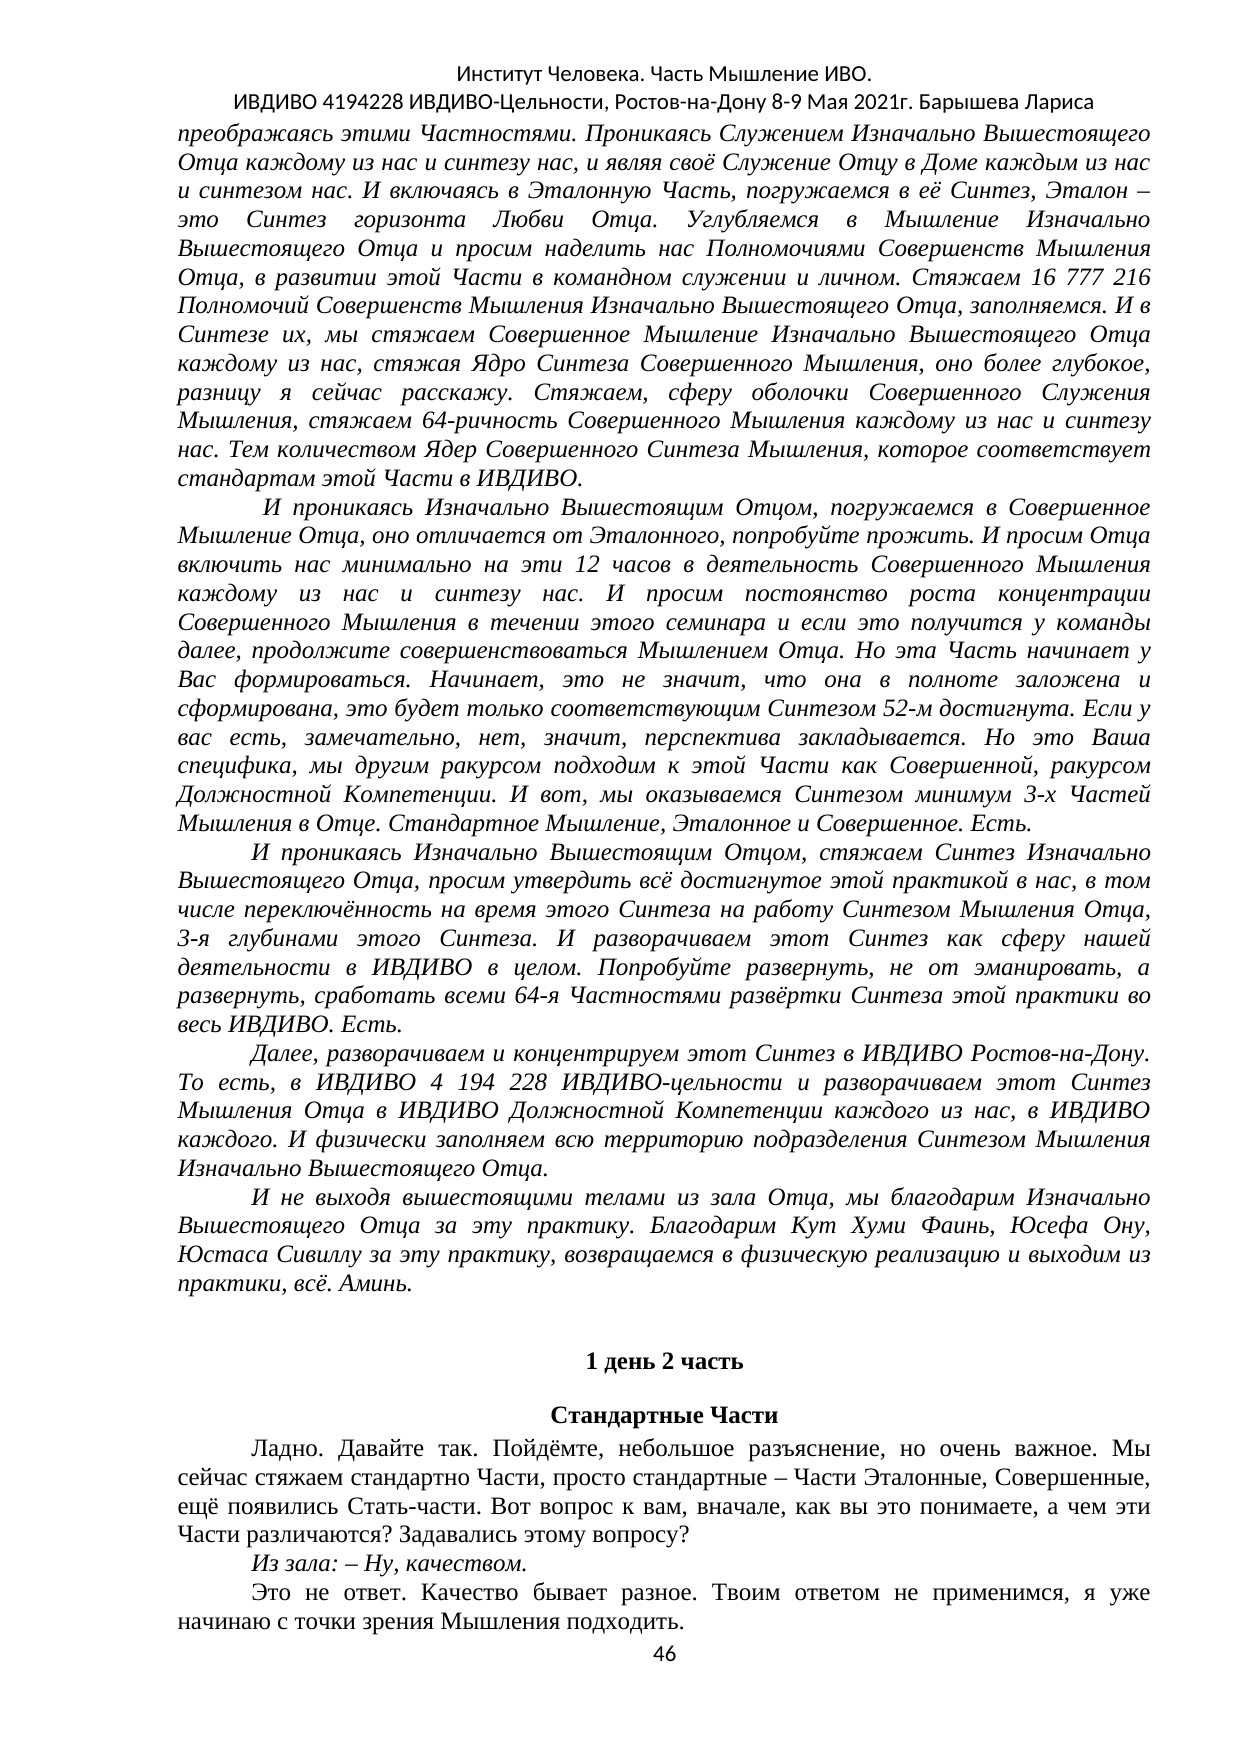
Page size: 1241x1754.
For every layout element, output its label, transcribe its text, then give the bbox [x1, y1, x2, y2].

subtitle Стандартные Части [177, 1400, 1152, 1429]
text Из зала: – Ну, качеством. [177, 1548, 1152, 1577]
text Это не ответ. Качество бывает разное. Твоим ответом не применимся, я уже начинаю с точки зрения Мышления подходить. [177, 1577, 1152, 1634]
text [177, 118, 1152, 492]
text Далее, разворачиваем и концентрируем этот Синтез в ИВДИВО Ростов-на-Дону. То есть, в ИВДИВО 4 194 228 ИВДИВО-цельности и разворачиваем этот Синтез Мышления Отца в ИВДИВО Должностной Компетенции каждого из нас, в ИВДИВО каждого. И физически заполняем всю территорию подразделения Синтезом Мышления Изначально Вышестоящего Отца. [177, 1038, 1152, 1182]
subtitle 1 день 2 часть [177, 1346, 1152, 1375]
text И не выходя вышестоящими телами из зала Отца, мы благодарим Изначально Вышестоящего Отца за эту практику. Благодарим Кут Хуми Фаинь, Юсефа Ону, Юстаса Сивиллу за эту практику, возвращаемся в физическую реализацию и выходим из практики, всё. Аминь. [177, 1182, 1152, 1297]
text И проникаясь Изначально Вышестоящим Отцом, погружаемся в Совершенное Мышление Отца, оно отличается от Эталонного, попробуйте прожить. И просим Отца включить нас минимально на эти 12 часов в деятельность Совершенного Мышления каждому из нас и синтезу нас. И просим постоянство роста концентрации Совершенного Мышления в течении этого семинара и если это получится у команды далее, продолжите совершенствоваться Мышлением Отца. Но эта Часть начинает у Вас формироваться. Начинает, это не значит, что она в полноте заложена и сформирована, это будет только соответствующим Синтезом 52-м достигнута. Если у вас есть, замечательно, нет, значит, перспектива закладывается. Но это Ваша специфика, мы другим ракурсом подходим к этой Части как Совершенной, ракурсом Должностной Компетенции. И вот, мы оказываемся Синтезом минимум 3-х Частей Мышления в Отце. Стандартное Мышление, Эталонное и Совершенное. Есть. [177, 492, 1152, 837]
text И проникаясь Изначально Вышестоящим Отцом, стяжаем Синтез Изначально Вышестоящего Отца, просим утвердить всё достигнутое этой практикой в нас, в том числе переключённость на время этого Синтеза на работу Синтезом Мышления Отца, 3-я глубинами этого Синтеза. И разворачиваем этот Синтез как сферу нашей деятельности в ИВДИВО в целом. Попробуйте развернуть, не от эманировать, а развернуть, сработать всеми 64-я Частностями развёртки Синтеза этой практики во весь ИВДИВО. Есть. [177, 837, 1152, 1038]
text Ладно. Давайте так. Пойдёмте, небольшое разъяснение, но очень важное. Мы сейчас стяжаем стандартно Части, просто стандартные – Части Эталонные, Совершенные, ещё появились Стать-части. Вот вопрос к вам, вначале, как вы это понимаете, а чем эти Части различаются? Задавались этому вопросу? [177, 1433, 1152, 1548]
